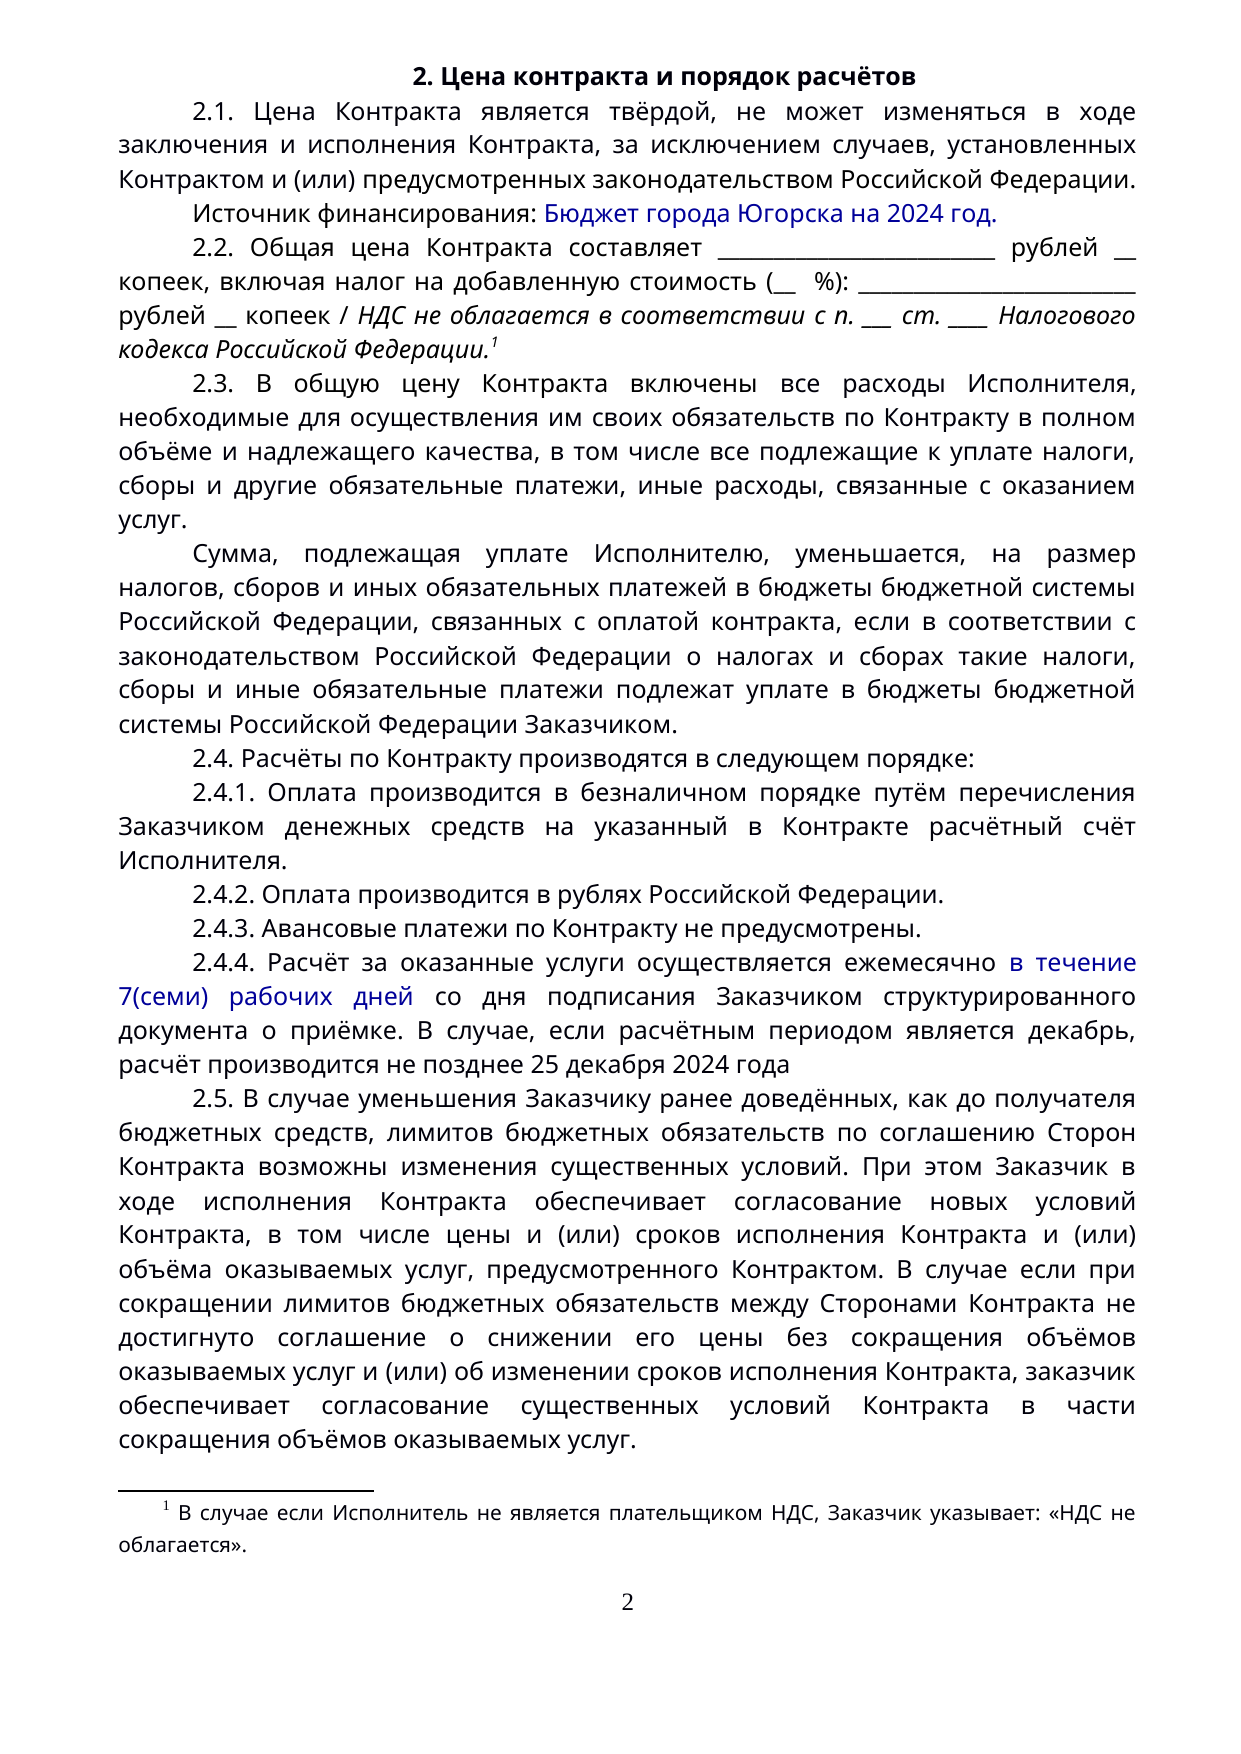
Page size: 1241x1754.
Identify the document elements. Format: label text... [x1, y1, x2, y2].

text Источник финансирования: Бюджет города Югорска на 2024 год. [118, 195, 1137, 229]
text 2.4. Расчёты по Контракту производятся в следующем порядке: [118, 740, 1137, 774]
text 2. Цена контракта и порядок расчётов [192, 59, 1137, 93]
text 2.4.4. Расчёт за оказанные услуги осуществляется ежемесячно в течение 7(семи) рабочих дней со дня подписания Заказчиком структурированного документа о приёмке. В случае, если расчётным периодом является декабрь, расчёт производится не позднее 25 декабря 2024 года [118, 945, 1137, 1081]
text 2.4.3. Авансовые платежи по Контракту не предусмотрены. [118, 911, 1137, 945]
text 2.4.1. Оплата производится в безналичном порядке путём перечисления Заказчиком денежных средств на указанный в Контракте расчётный счёт Исполнителя. [118, 774, 1137, 877]
text 2.2. Общая цена Контракта составляет _________________________ рублей __ копеек, включая налог на добавленную стоимость (__ %): _________________________ рублей __ копеек / НДС не облагается в соответствии с п. ___ ст. ____ Налогового кодекса Российской Федерации. [118, 229, 1137, 366]
text 2.5. В случае уменьшения Заказчику ранее доведённых, как до получателя бюджетных средств, лимитов бюджетных обязательств по соглашению Сторон Контракта возможны изменения существенных условий. При этом Заказчик в ходе исполнения Контракта обеспечивает согласование новых условий Контракта, в том числе цены и (или) сроков исполнения Контракта и (или) объёма оказываемых услуг, предусмотренного Контрактом. В случае если при сокращении лимитов бюджетных обязательств между Сторонами Контракта не достигнуто соглашение о снижении его цены без сокращения объёмов оказываемых услуг и (или) об изменении сроков исполнения Контракта, заказчик обеспечивает согласование существенных условий Контракта в части сокращения объёмов оказываемых услуг. [118, 1081, 1137, 1456]
text 2.4.2. Оплата производится в рублях Российской Федерации. [118, 877, 1137, 911]
text 2.1. Цена Контракта является твёрдой, не может изменяться в ходе заключения и исполнения Контракта, за исключением случаев, установленных Контрактом и (или) предусмотренных законодательством Российской Федерации. [118, 93, 1137, 195]
text Сумма, подлежащая уплате Исполнителю, уменьшается, на размер налогов, сборов и иных обязательных платежей в бюджеты бюджетной системы Российской Федерации, связанных с оплатой контракта, если в соответствии с законодательством Российской Федерации о налогах и сборах такие налоги, сборы и иные обязательные платежи подлежат уплате в бюджеты бюджетной системы Российской Федерации Заказчиком. [118, 536, 1137, 740]
text 2.3. В общую цену Контракта включены все расходы Исполнителя, необходимые для осуществления им своих обязательств по Контракту в полном объёме и надлежащего качества, в том числе все подлежащие к уплате налоги, сборы и другие обязательные платежи, иные расходы, связанные с оказанием услуг. [118, 366, 1137, 536]
